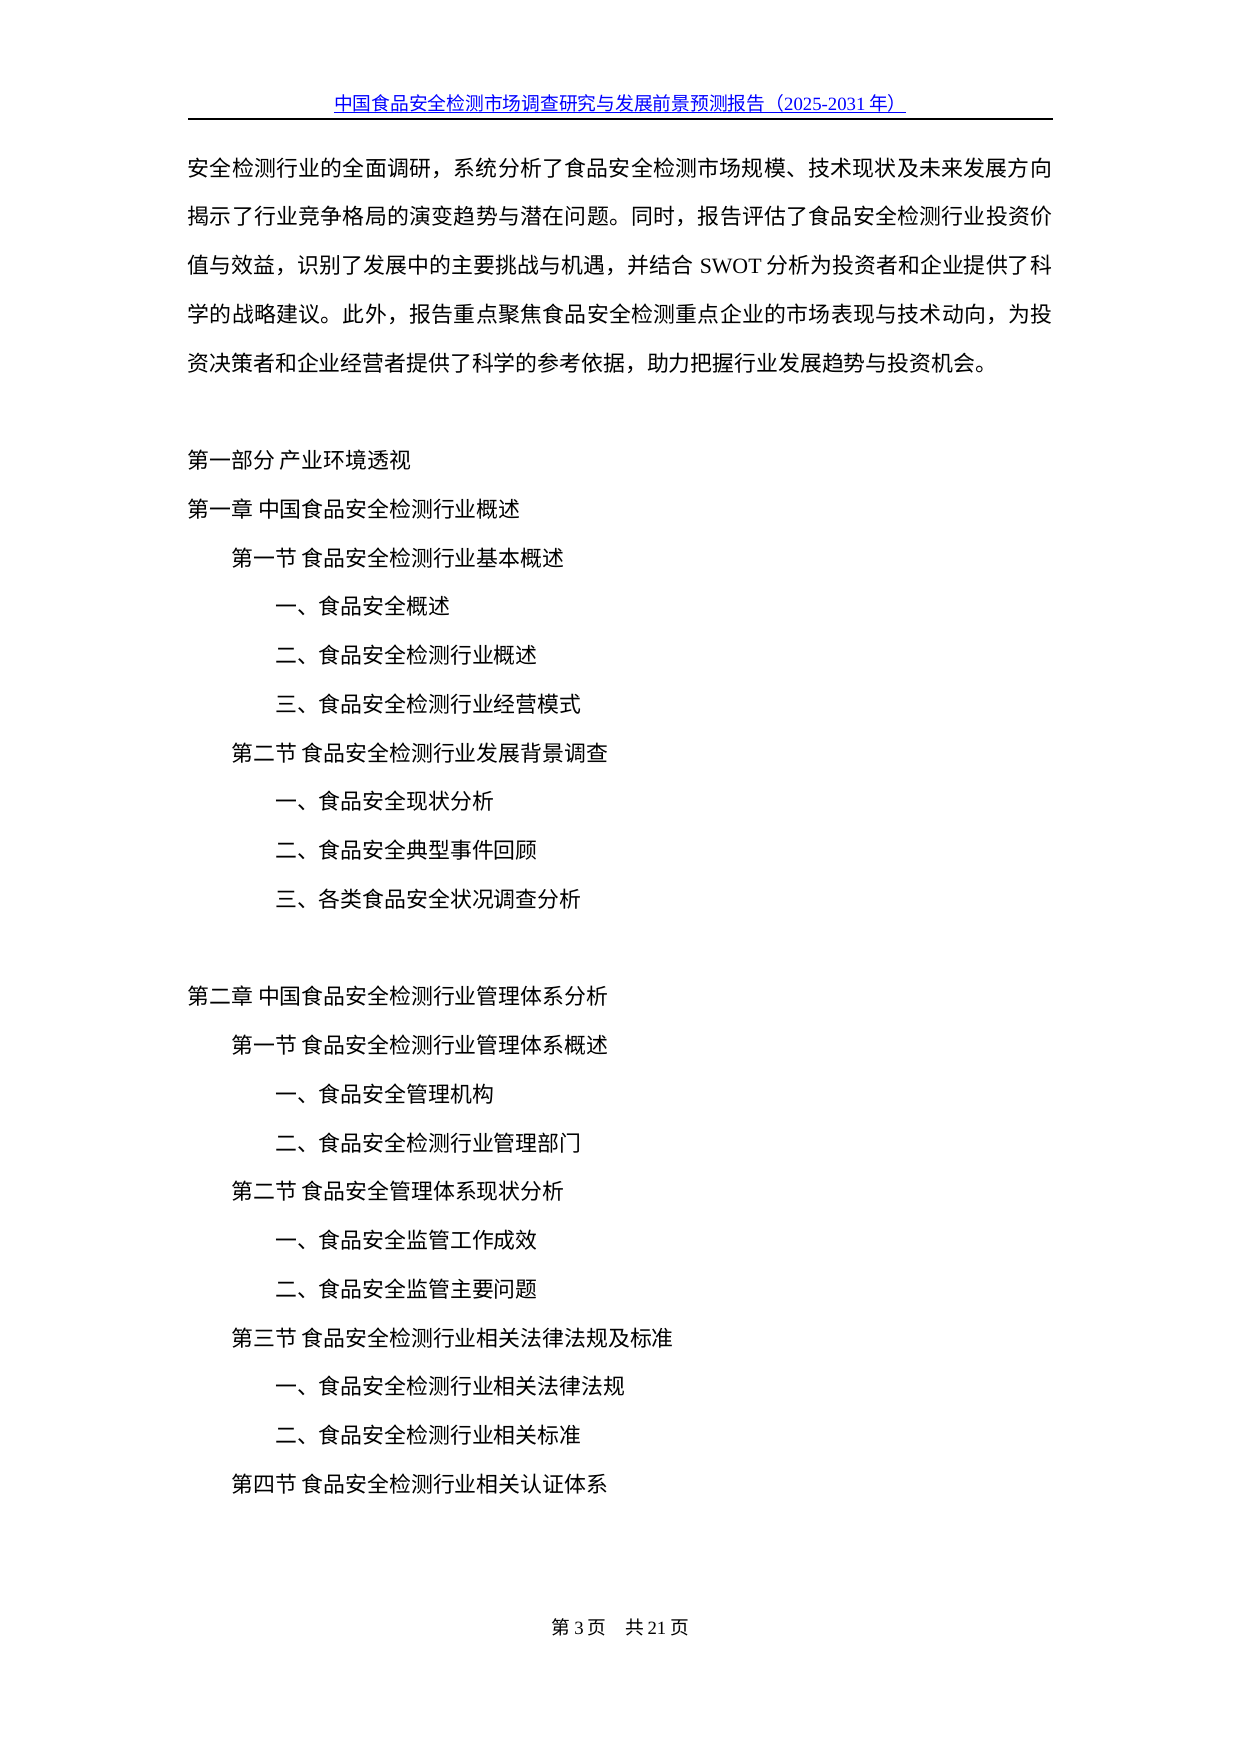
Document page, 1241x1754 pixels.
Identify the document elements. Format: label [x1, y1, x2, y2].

text [187, 150, 1053, 1499]
